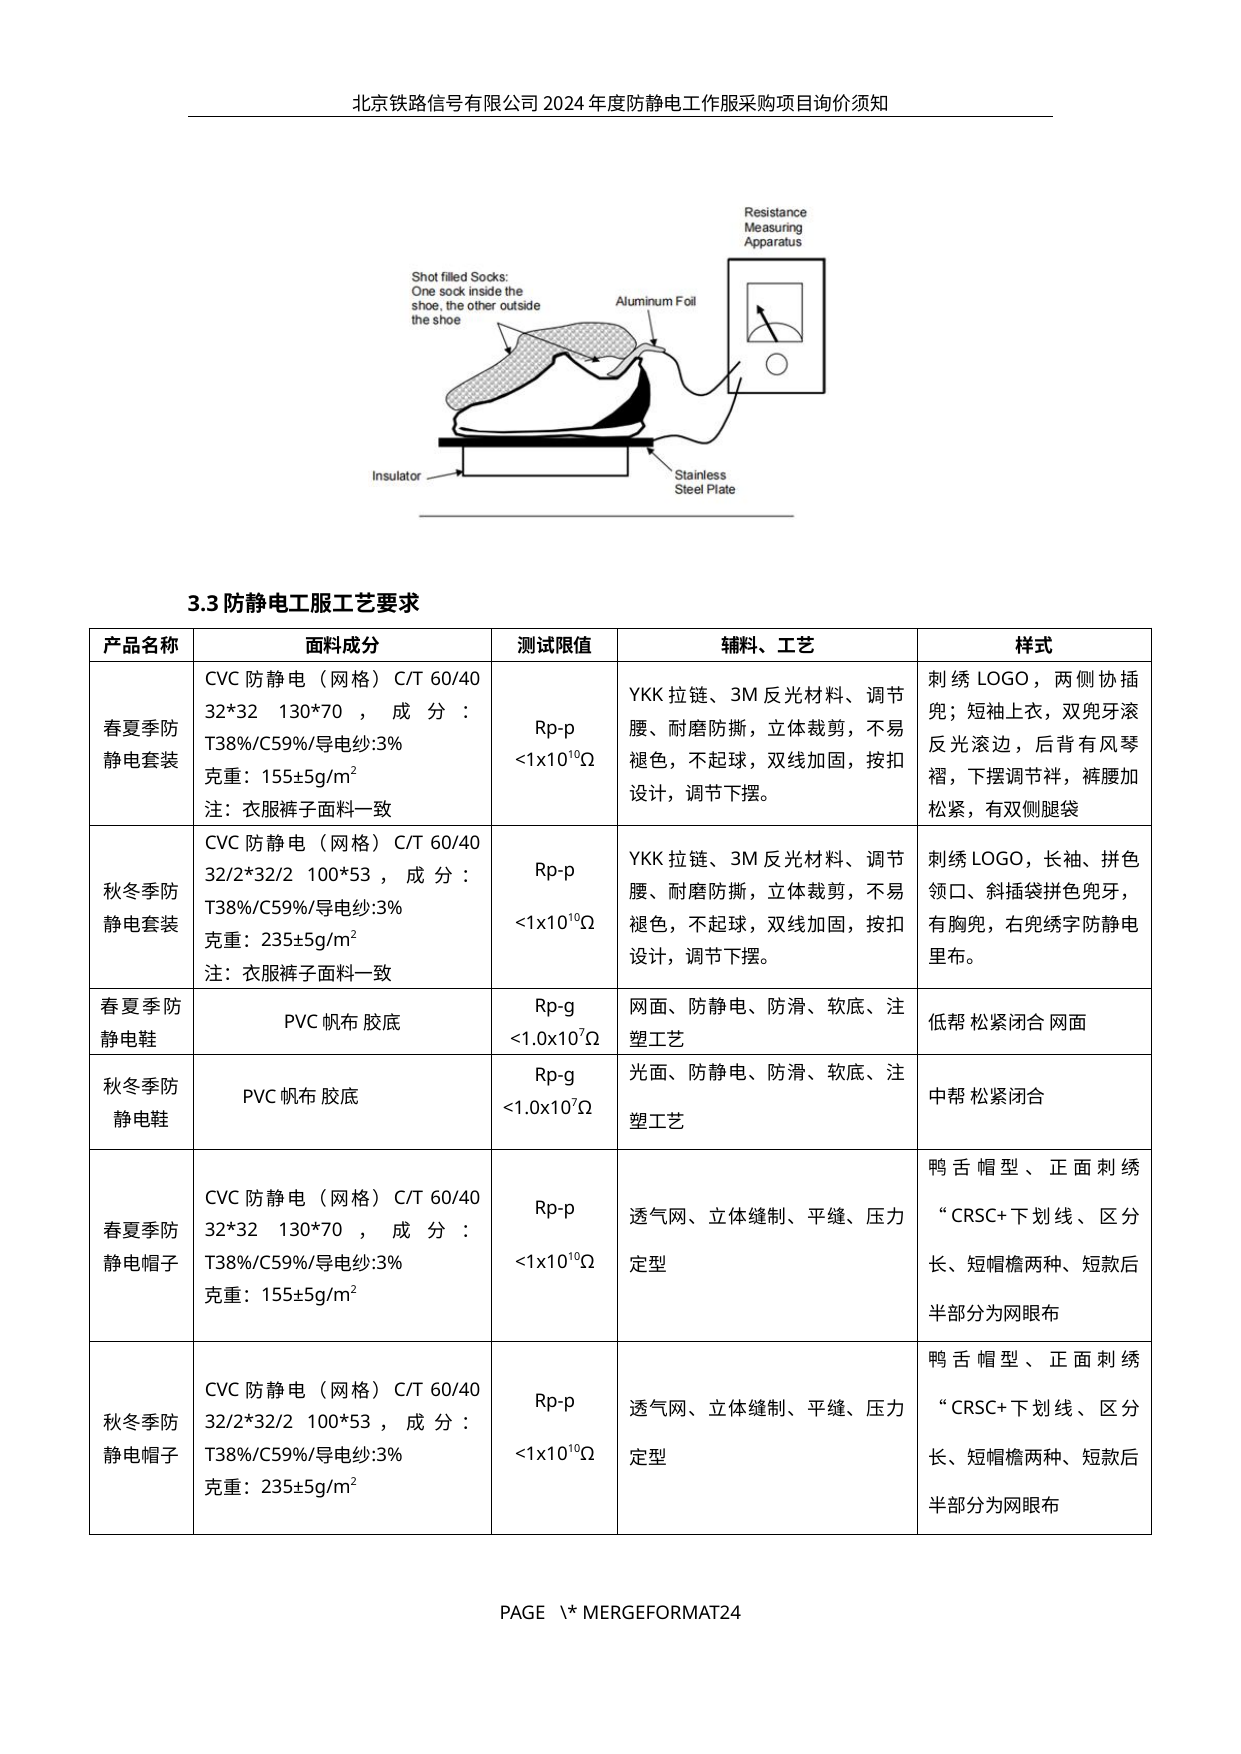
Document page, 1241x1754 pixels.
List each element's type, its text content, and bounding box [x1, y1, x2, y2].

table_cell 春夏季防静电套装 [90, 662, 193, 824]
table_cell Rp-g <1.0x107Ω [492, 989, 617, 1054]
table_cell 鸭舌帽型、正面刺绣“CRSC+下划线、区分长、短帽檐两种、短款后半部分为网眼布 [918, 1342, 1151, 1533]
table_cell 透气网、立体缝制、平缝、压力定型 [618, 1342, 917, 1533]
table_cell 低帮 松紧闭合 网面 [918, 989, 1151, 1054]
table_cell 鸭舌帽型、正面刺绣“CRSC+下划线、区分长、短帽檐两种、短款后半部分为网眼布 [918, 1150, 1151, 1341]
table_cell 刺绣LOGO，两侧协插兜；短袖上衣，双兜牙滚反光滚边，后背有风琴褶，下摆调节袢，裤腰加松紧，有双侧腿袋 [918, 662, 1151, 824]
table_cell Rp-p <1x1010Ω [492, 1150, 617, 1341]
table_cell 光面、防静电、防滑、软底、注塑工艺 [618, 1055, 917, 1149]
table_cell 中帮 松紧闭合 [918, 1055, 1151, 1149]
table_cell 秋冬季防静电套装 [90, 826, 193, 988]
table_cell 春夏季防静电帽子 [90, 1150, 193, 1341]
table_header 样式 [918, 629, 1151, 661]
table_cell PVC帆布 胶底 [194, 1055, 491, 1149]
table_cell 秋冬季防静电帽子 [90, 1342, 193, 1533]
table_header 面料成分 [194, 629, 491, 661]
table_header 辅料、工艺 [618, 629, 917, 661]
table_cell 春夏季防静电鞋 [90, 989, 193, 1054]
list 3.3防静电工服工艺要求 [187, 586, 1053, 618]
table_cell PVC帆布 胶底 [194, 989, 491, 1054]
table_cell 刺绣LOGO，长袖、拼色领口、斜插袋拼色兜牙，有胸兜，右兜绣字防静电里布。 [918, 826, 1151, 988]
table_header 产品名称 [90, 629, 193, 661]
table_cell Rp-p <1x1010Ω [492, 1342, 617, 1533]
table_cell 网面、防静电、防滑、软底、注塑工艺 [618, 989, 917, 1054]
table_cell CVC防静电（网格）C/T 60/40 32/2*32/2 100*53，成分：T38%/C59%/导电纱:3% 克重：235±5g/m2 注：衣服裤子面料一致 [194, 826, 491, 988]
table_cell 秋冬季防静电鞋 [90, 1055, 193, 1149]
table_cell CVC防静电（网格）C/T 60/40 32*32 130*70，成分：T38%/C59%/导电纱:3% 克重：155±5g/m2 注：衣服裤子面料一致 [194, 662, 491, 824]
table_cell CVC防静电（网格）C/T 60/40 32/2*32/2 100*53，成分：T38%/C59%/导电纱:3% 克重：235±5g/m2 [194, 1342, 491, 1533]
table_header 测试限值 [492, 629, 617, 661]
table_cell 透气网、立体缝制、平缝、压力定型 [618, 1150, 917, 1341]
picture [368, 173, 836, 523]
table_cell CVC防静电（网格）C/T 60/40 32*32 130*70，成分：T38%/C59%/导电纱:3% 克重：155±5g/m2 [194, 1150, 491, 1341]
table_cell Rp-p <1x1010Ω [492, 662, 617, 824]
table_cell YKK拉链、3M反光材料、调节腰、耐磨防撕，立体裁剪，不易褪色，不起球，双线加固，按扣设计，调节下摆。 [618, 662, 917, 824]
table_cell YKK拉链、3M反光材料、调节腰、耐磨防撕，立体裁剪，不易褪色，不起球，双线加固，按扣设计，调节下摆。 [618, 826, 917, 988]
table_cell Rp-g <1.0x107Ω [492, 1055, 617, 1149]
table_cell Rp-p <1x1010Ω [492, 826, 617, 988]
